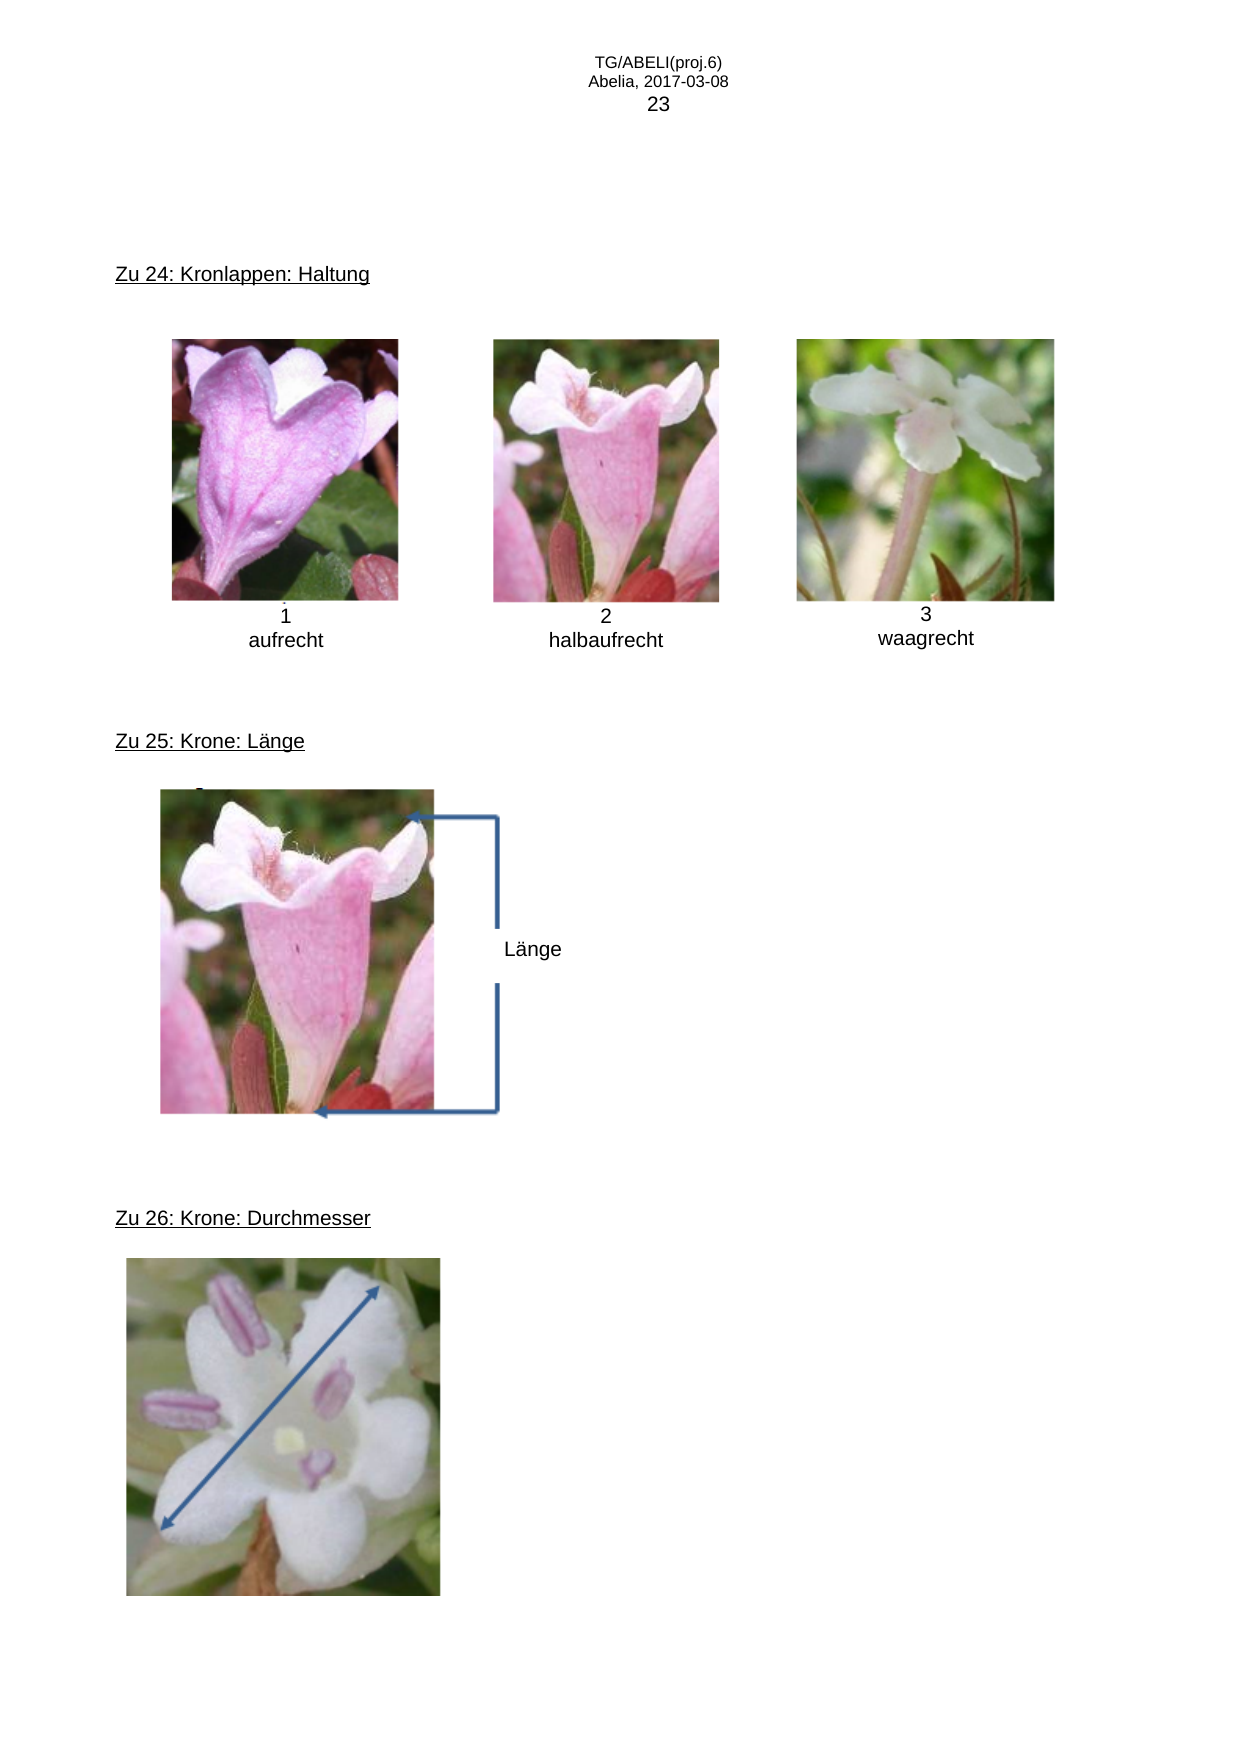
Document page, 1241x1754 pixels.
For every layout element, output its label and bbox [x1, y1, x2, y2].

picture [171, 339, 400, 604]
table_header [107, 334, 1085, 1600]
picture [159, 788, 586, 1122]
picture [796, 339, 1056, 603]
table_header [107, 142, 1085, 310]
picture [492, 339, 720, 604]
picture [125, 1258, 442, 1596]
